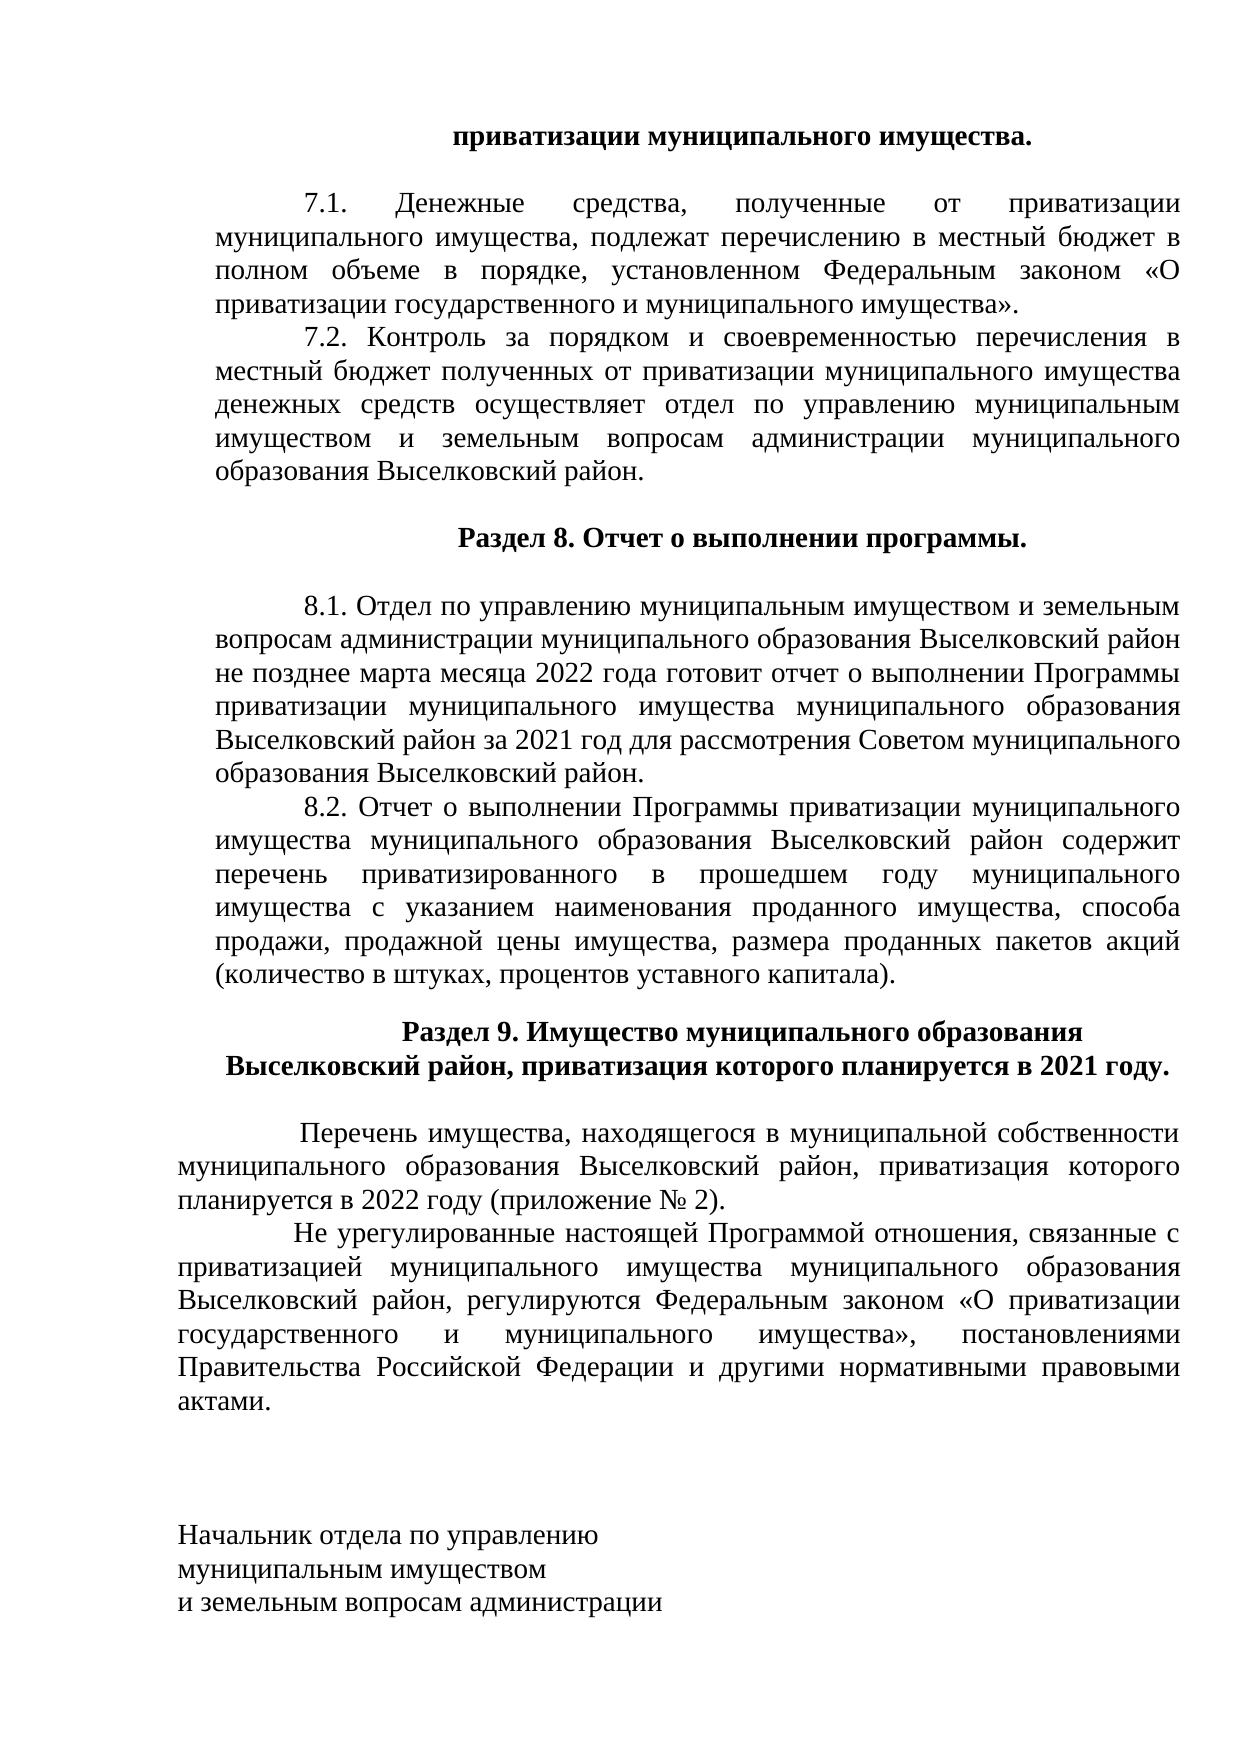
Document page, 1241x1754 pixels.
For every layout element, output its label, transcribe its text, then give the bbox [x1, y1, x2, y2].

text Раздел 8. Отчет о выполнении программы. [215, 521, 1181, 554]
text 7.1. Денежные средства, полученные от приватизации муниципального имущества, подлежат перечислению в местный бюджет в полном объеме в порядке, установленном Федеральным законом «О приватизации государственного и муниципального имущества». [215, 185, 1181, 319]
text Не урегулированные настоящей Программой отношения, связанные с приватизацией муниципального имущества муниципального образования Выселковский район, регулируются Федеральным законом «О приватизации государственного и муниципального имущества», постановлениями Правительства Российской Федерации и другими нормативными правовыми актами. [177, 1215, 1181, 1417]
text Перечень имущества, находящегося в муниципальной собственности муниципального образования Выселковский район, приватизация которого планируется в 2022 году (приложение № 2). [177, 1115, 1181, 1215]
text 7.2. Контроль за порядком и своевременностью перечисления в местный бюджет полученных от приватизации муниципального имущества денежных средств осуществляет отдел по управлению муниципальным имуществом и земельным вопросам администрации муниципального образования Выселковский район. [215, 319, 1181, 487]
text 8.2. Отчет о выполнении Программы приватизации муниципального имущества муниципального образования Выселковский район содержит перечень приватизированного в прошедшем году муниципального имущества с указанием наименования проданного имущества, способа продажи, продажной цены имущества, размера проданных пакетов акций (количество в штуках, процентов уставного капитала). [215, 789, 1181, 990]
text Раздел 9. Имущество муниципального образования Выселковский район, приватизация которого планируется в 2021 году. [215, 1014, 1181, 1081]
text 8.1. Отдел по управлению муниципальным имуществом и земельным вопросам администрации муниципального образования Выселковский район не позднее марта месяца 2022 года готовит отчет о выполнении Программы приватизации муниципального имущества муниципального образования Выселковский район за 2021 год для рассмотрения Советом муниципального образования Выселковский район. [215, 588, 1181, 789]
text приватизации муниципального имущества. [215, 118, 1181, 152]
text и земельным вопросам администрации [177, 1584, 1181, 1618]
text муниципальным имуществом [177, 1551, 1181, 1584]
text Начальник отдела по управлению [177, 1517, 1181, 1551]
